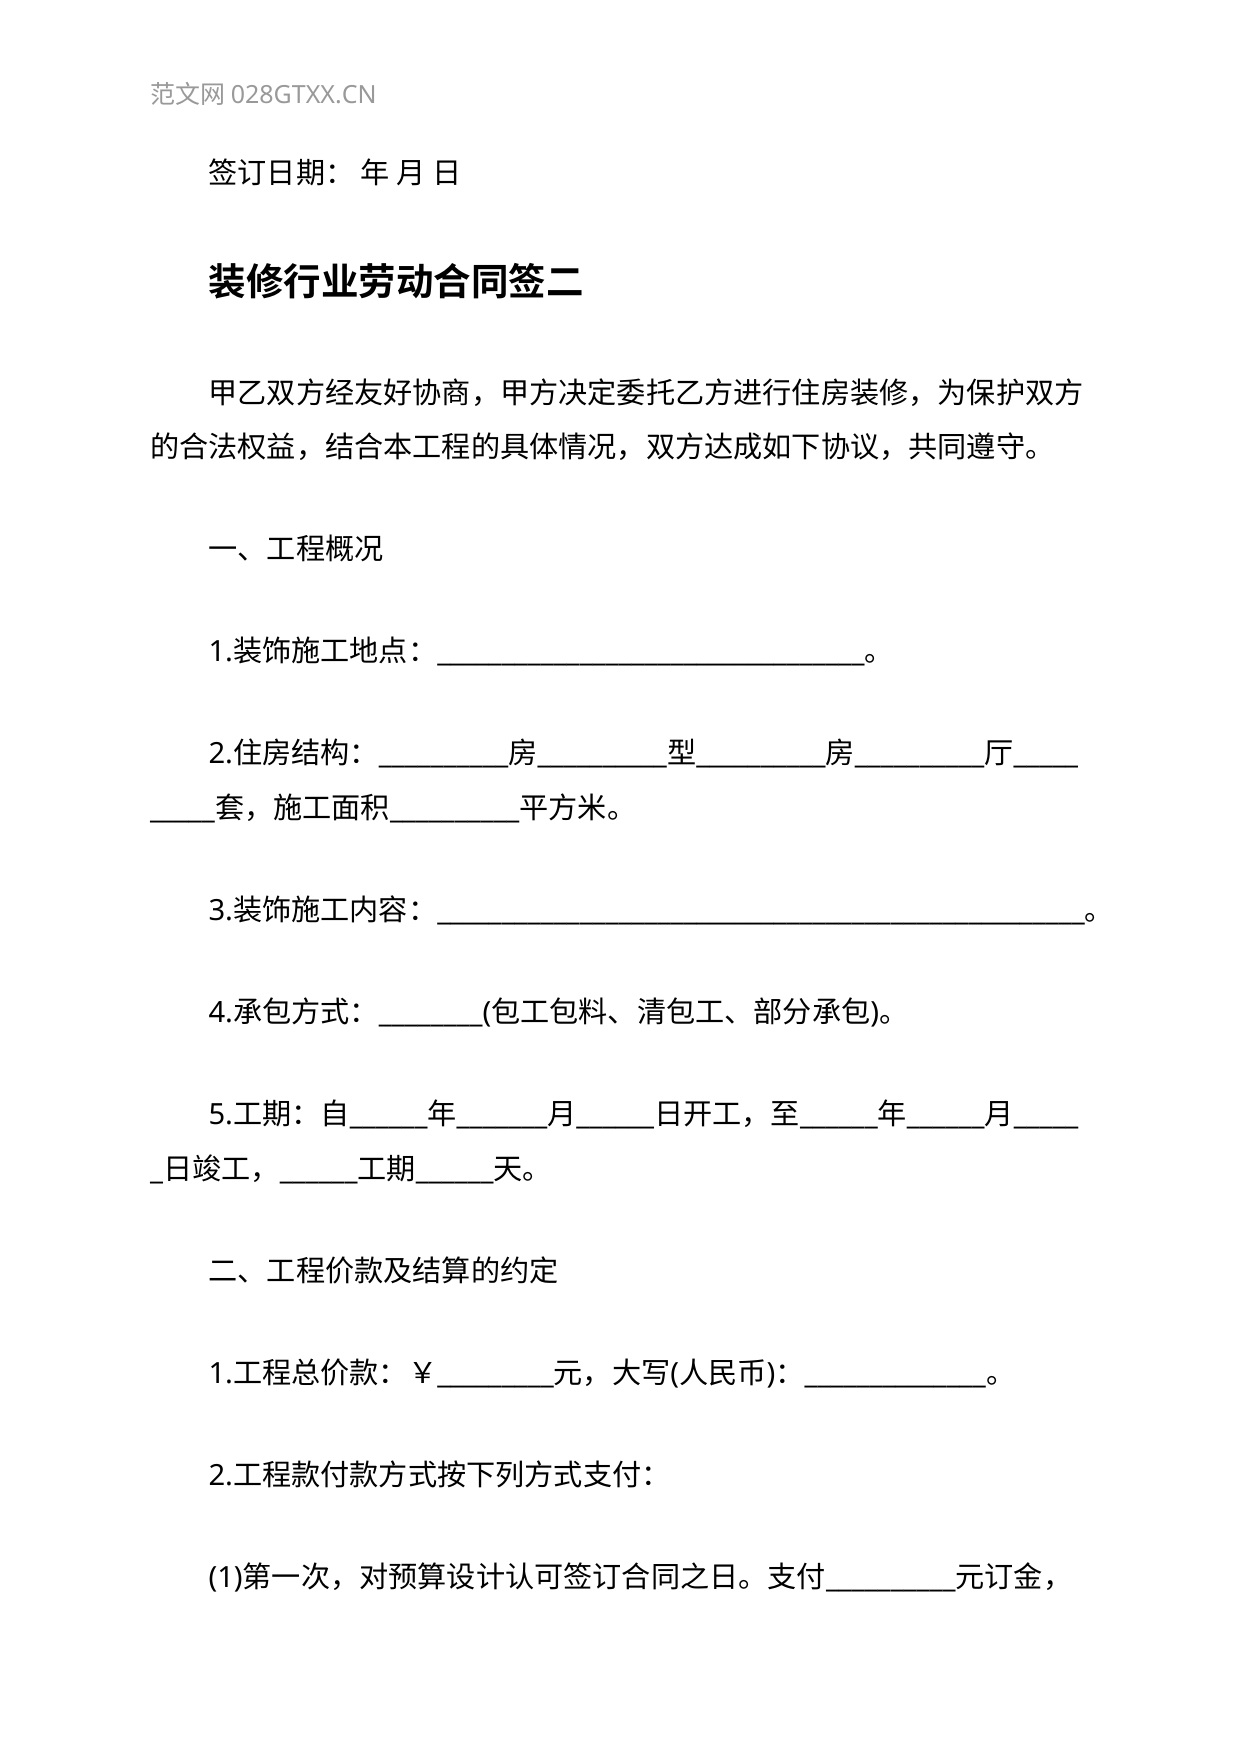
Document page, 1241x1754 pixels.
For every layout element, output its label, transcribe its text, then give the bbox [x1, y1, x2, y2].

text 装修行业劳动合同签二 [150, 252, 1090, 306]
text 3.装饰施工内容：__________________________________________________。 [150, 887, 1090, 929]
text 签订日期： 年 月 日 [150, 150, 1090, 192]
text 4.承包方式：________(包工包料、清包工、部分承包)。 [150, 988, 1090, 1031]
text 2.住房结构：__________房__________型__________房__________厅__________套，施工面积__________平方米。 [150, 729, 1090, 827]
text 甲乙双方经友好协商，甲方决定委托乙方进行住房装修，为保护双方的合法权益，结合本工程的具体情况，双方达成如下协议，共同遵守。 [150, 369, 1090, 466]
text 1.装饰施工地点：_________________________________。 [150, 628, 1090, 670]
text 一、工程概况 [150, 526, 1090, 568]
text 5.工期：自______年_______月______日开工，至______年______月______日竣工，______工期______天。 [150, 1091, 1090, 1188]
text 2.工程款付款方式按下列方式支付： [150, 1451, 1090, 1494]
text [150, 1553, 1090, 1596]
text 二、工程价款及结算的约定 [150, 1247, 1090, 1290]
text 1.工程总价款：￥_________元，大写(人民币)：______________。 [150, 1349, 1090, 1392]
